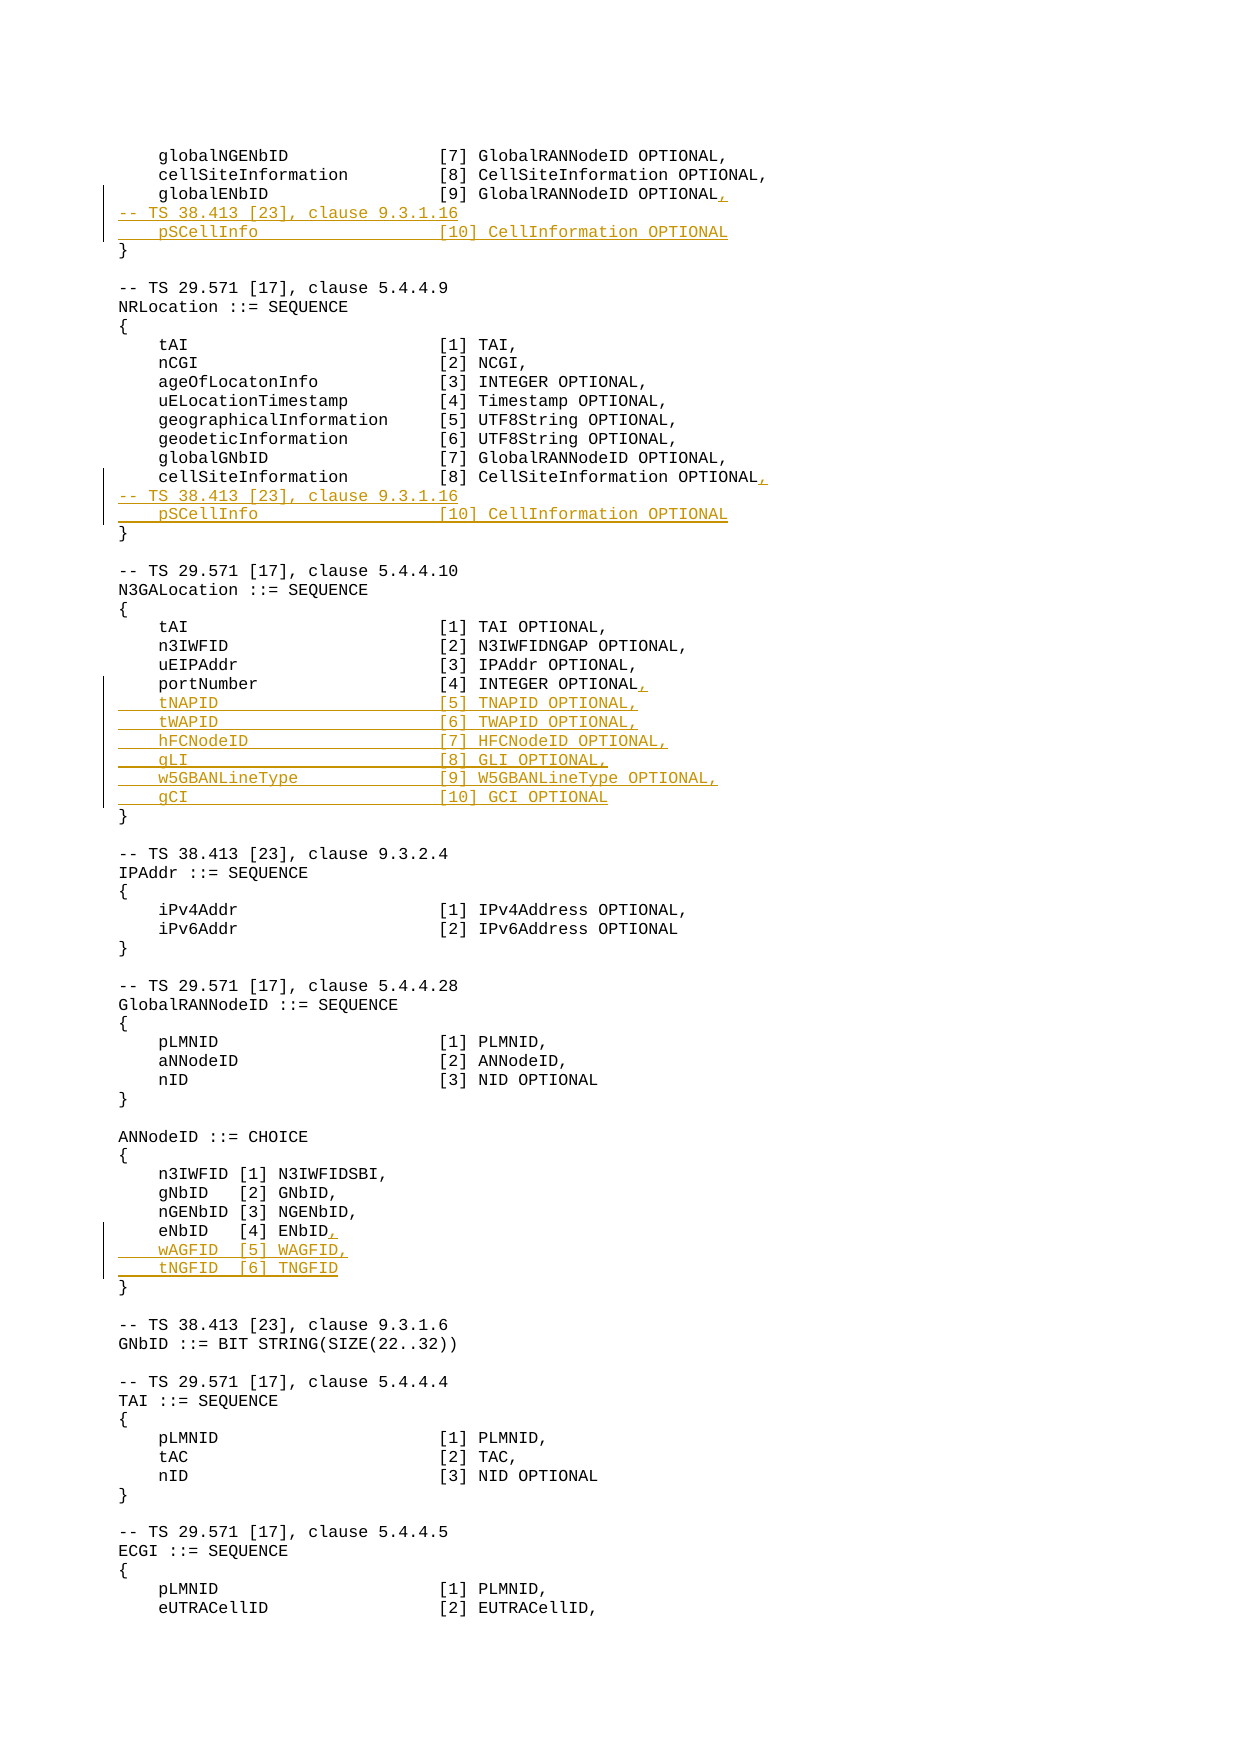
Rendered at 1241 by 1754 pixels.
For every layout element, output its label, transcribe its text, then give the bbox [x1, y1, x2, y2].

text { [118, 600, 1122, 619]
text -- TS 29.571 [17], clause 5.4.4.10 [118, 562, 1122, 581]
text n3IWFID [1] N3IWFIDSBI, [118, 1166, 1122, 1185]
text ANNodeID ::= CHOICE [118, 1128, 1122, 1147]
text -- TS 29.571 [17], clause 5.4.4.4 [118, 1373, 1122, 1392]
text uEIPAddr [3] IPAddr OPTIONAL, [118, 657, 1122, 676]
text pLMNID [1] PLMNID, [118, 1581, 1122, 1599]
text nID [3] NID OPTIONAL [118, 1467, 1122, 1486]
text eNbID [4] ENbID [118, 1222, 1122, 1241]
text cellSiteInformation [8] CellSiteInformation OPTIONAL, [118, 167, 1122, 185]
text GlobalRANNodeID ::= SEQUENCE [118, 996, 1122, 1015]
text -- TS 38.413 [23], clause 9.3.2.4 [118, 845, 1122, 864]
text uELocationTimestamp [4] Timestamp OPTIONAL, [118, 393, 1122, 412]
text globalENbID [9] GlobalRANNodeID OPTIONAL [118, 185, 1122, 204]
text } [118, 242, 1122, 261]
text { [118, 1411, 1122, 1430]
text NRLocation ::= SEQUENCE [118, 298, 1122, 317]
text globalGNbID [7] GlobalRANNodeID OPTIONAL, [118, 449, 1122, 468]
text -- TS 29.571 [17], clause 5.4.4.28 [118, 977, 1122, 996]
text cellSiteInformation [8] CellSiteInformation OPTIONAL [118, 468, 1122, 487]
text ECGI ::= SEQUENCE [118, 1543, 1122, 1562]
text { [118, 1147, 1122, 1166]
text n3IWFID [2] N3IWFIDNGAP OPTIONAL, [118, 638, 1122, 657]
text -- TS 29.571 [17], clause 5.4.4.5 [118, 1524, 1122, 1543]
text } [118, 1486, 1122, 1505]
text N3GALocation ::= SEQUENCE [118, 581, 1122, 600]
text -- TS 29.571 [17], clause 5.4.4.9 [118, 280, 1122, 298]
text { [118, 1562, 1122, 1581]
text TAI ::= SEQUENCE [118, 1392, 1122, 1411]
text nGENbID [3] NGENbID, [118, 1203, 1122, 1222]
text { [118, 317, 1122, 336]
text } [118, 525, 1122, 544]
text globalNGENbID [7] GlobalRANNodeID OPTIONAL, [118, 148, 1122, 167]
text nCGI [2] NCGI, [118, 355, 1122, 374]
text GNbID ::= BIT STRING(SIZE(22..32)) [118, 1336, 1122, 1354]
text geographicalInformation [5] UTF8String OPTIONAL, [118, 412, 1122, 431]
text { [118, 883, 1122, 902]
text portNumber [4] INTEGER OPTIONAL [118, 676, 1122, 694]
text tAI [1] TAI OPTIONAL, [118, 619, 1122, 638]
text } [118, 939, 1122, 958]
text geodeticInformation [6] UTF8String OPTIONAL, [118, 431, 1122, 449]
text -- TS 38.413 [23], clause 9.3.1.6 [118, 1317, 1122, 1336]
text gNbID [2] GNbID, [118, 1185, 1122, 1203]
text iPv6Addr [2] IPv6Address OPTIONAL [118, 921, 1122, 939]
text eUTRACellID [2] EUTRACellID, [118, 1599, 1122, 1618]
text nID [3] NID OPTIONAL [118, 1072, 1122, 1090]
text } [118, 808, 1122, 826]
text } [118, 1090, 1122, 1109]
text pLMNID [1] PLMNID, [118, 1034, 1122, 1053]
text IPAddr ::= SEQUENCE [118, 864, 1122, 883]
text tAI [1] TAI, [118, 336, 1122, 355]
text tAC [2] TAC, [118, 1449, 1122, 1467]
text aNNodeID [2] ANNodeID, [118, 1053, 1122, 1072]
text pLMNID [1] PLMNID, [118, 1430, 1122, 1449]
text iPv4Addr [1] IPv4Address OPTIONAL, [118, 902, 1122, 921]
text } [118, 1279, 1122, 1298]
text ageOfLocatonInfo [3] INTEGER OPTIONAL, [118, 374, 1122, 393]
text { [118, 1015, 1122, 1034]
